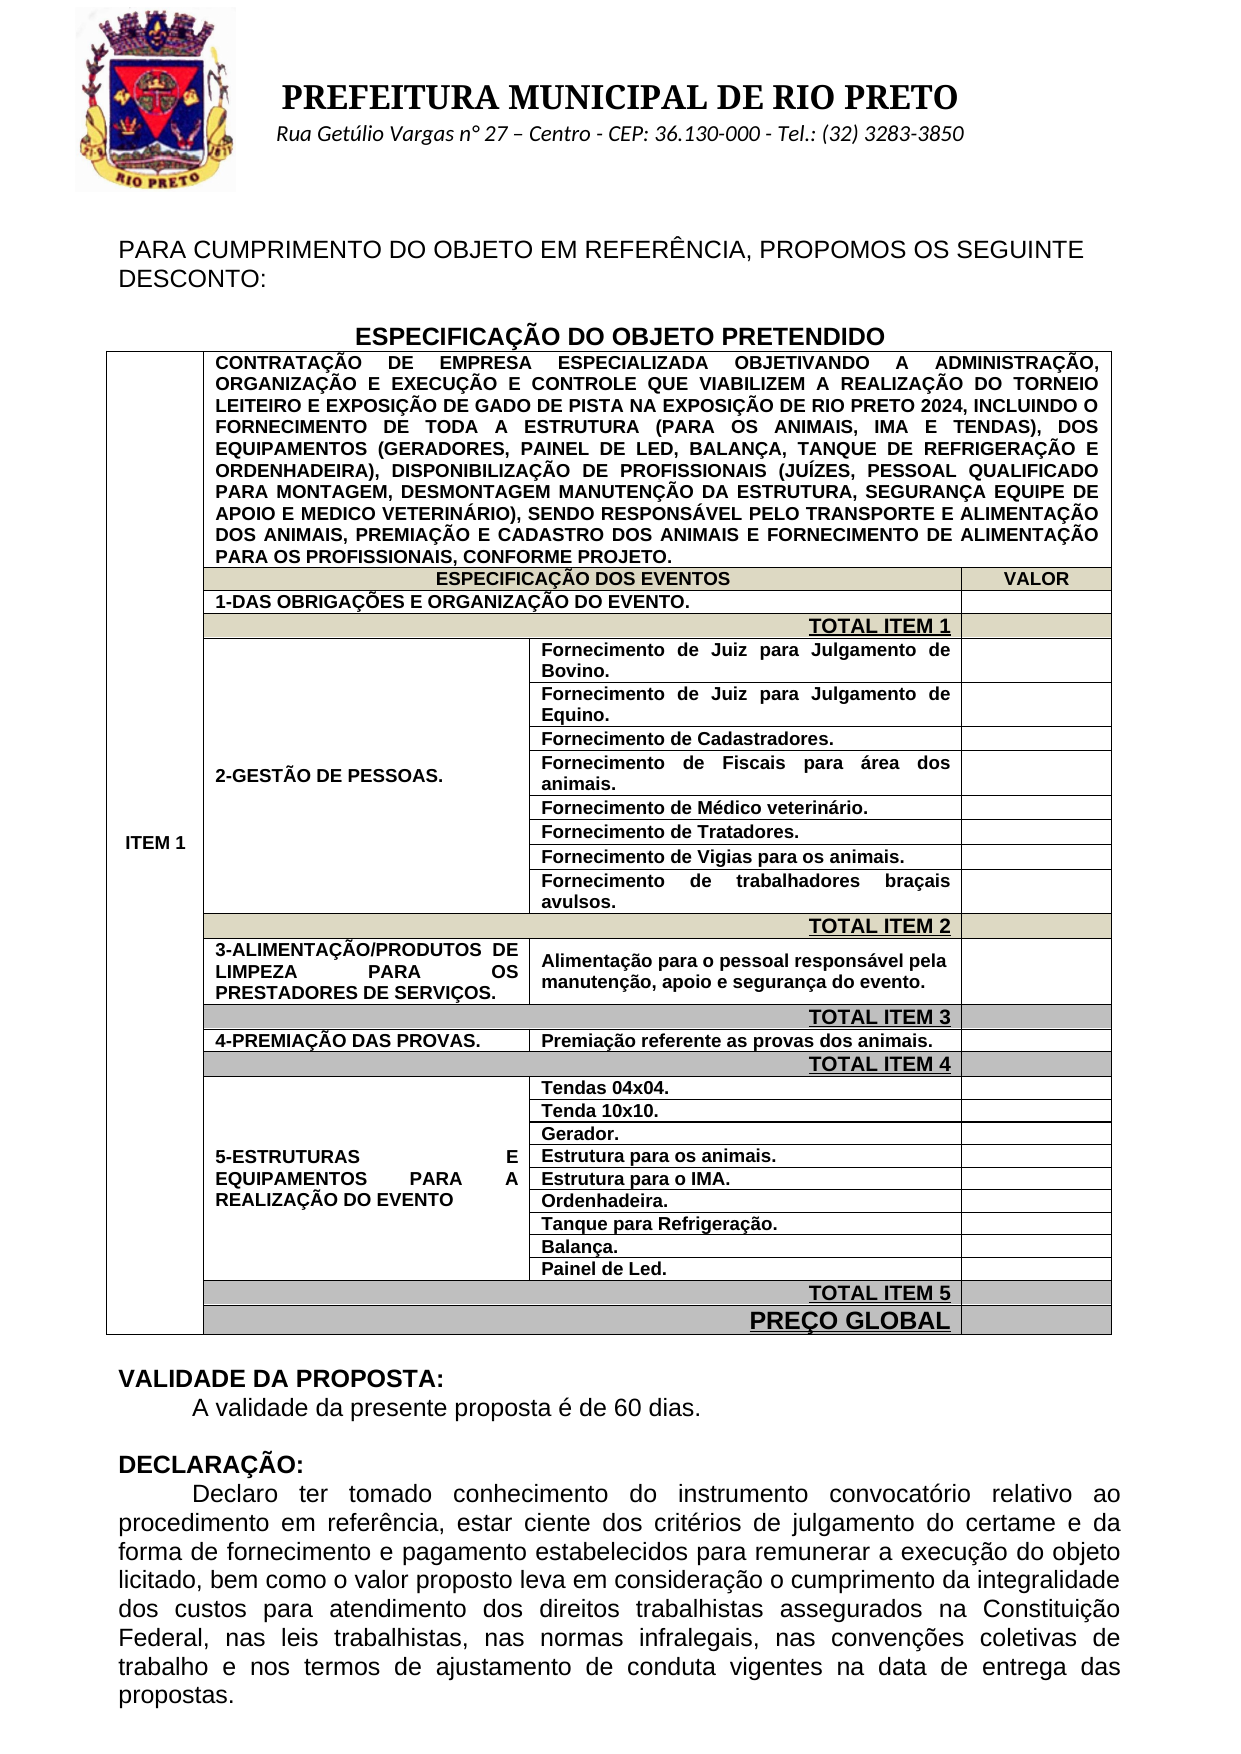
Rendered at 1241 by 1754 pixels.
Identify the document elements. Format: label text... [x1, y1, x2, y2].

table_cell TOTAL ITEM 2 [204, 914, 961, 938]
table_cell TOTAL ITEM 5 [204, 1281, 961, 1304]
table_cell [962, 1168, 1111, 1189]
table_cell Fornecimento de Tratadores. [530, 820, 961, 844]
table_cell Estrutura para o IMA. [530, 1168, 961, 1189]
table_cell 4-PREMIAÇÃO DAS PROVAS. [204, 1030, 529, 1051]
table_cell [962, 1100, 1111, 1121]
table_cell [962, 591, 1111, 612]
table_cell [962, 1030, 1111, 1051]
table_cell PREÇO GLOBAL [204, 1306, 961, 1334]
table_cell Balança. [530, 1235, 961, 1257]
table_cell [962, 639, 1111, 682]
table_cell ESPECIFICAÇÃO DOS EVENTOS [204, 568, 961, 590]
table_cell [962, 1123, 1111, 1144]
table_cell Alimentação para o pessoal responsável pela manutenção, apoio e segurança do evento. [530, 939, 961, 1003]
table_cell 5-ESTRUTURAS E EQUIPAMENTOS PARA A REALIZAÇÃO DO EVENTO [204, 1077, 529, 1279]
picture [75, 7, 236, 192]
table_header CONTRATAÇÃO DE EMPRESA ESPECIALIZADA OBJETIVANDO A ADMINISTRAÇÃO, ORGANIZAÇÃO E EXECUÇÃO E CONTROLE QUE VIABILIZEM A REALIZAÇÃO DO TORNEIO LEITEIRO E EXPOSIÇÃO DE GADO DE PISTA NA EXPOSIÇÃO DE RIO PRETO 2024, INCLUINDO O FORNECIMENTO DE TODA A ESTRUTURA (PARA OS ANIMAIS, IMA E TENDAS), DOS EQUIPAMENTOS (GERADORES, PAINEL DE LED, BALANÇA, TANQUE DE REFRIGERAÇÃO E ORDENHADEIRA), DISPONIBILIZAÇÃO DE PROFISSIONAIS (JUÍZES, PESSOAL QUALIFICADO PARA MONTAGEM, DESMONTAGEM MANUTENÇÃO DA ESTRUTURA, SEGURANÇA EQUIPE DE APOIO E MEDICO VETERINÁRIO), SENDO RESPONSÁVEL PELO TRANSPORTE E ALIMENTAÇÃO DOS ANIMAIS, PREMIAÇÃO E CADASTRO DOS ANIMAIS E FORNECIMENTO DE ALIMENTAÇÃO PARA OS PROFISSIONAIS, CONFORME PROJETO. [204, 352, 1111, 567]
text DECLARAÇÃO: [118, 1450, 1122, 1479]
table_cell Fornecimento de Juiz para Julgamento de Bovino. [530, 639, 961, 682]
table_cell 2-GESTÃO DE PESSOAS. [204, 639, 529, 913]
table_cell [962, 1281, 1111, 1304]
text PARA CUMPRIMENTO DO OBJETO EM REFERÊNCIA, PROPOMOS OS SEGUINTE DESCONTO: [118, 236, 1122, 293]
table_cell [962, 845, 1111, 869]
table_cell TOTAL ITEM 4 [204, 1052, 961, 1076]
table_cell Fornecimento de Médico veterinário. [530, 796, 961, 819]
table_cell Gerador. [530, 1123, 961, 1144]
table_cell Tendas 04x04. [530, 1077, 961, 1099]
table_cell [962, 1258, 1111, 1279]
table_cell Premiação referente as provas dos animais. [530, 1030, 961, 1051]
table_cell Estrutura para os animais. [530, 1145, 961, 1167]
table_cell [962, 796, 1111, 819]
table_cell [962, 614, 1111, 637]
table_cell [962, 751, 1111, 794]
table_cell [962, 1052, 1111, 1076]
table_cell Tenda 10x10. [530, 1100, 961, 1121]
text A validade da presente proposta é de 60 dias. [118, 1393, 1122, 1422]
table_cell TOTAL ITEM 1 [204, 614, 961, 637]
table_cell TOTAL ITEM 3 [204, 1005, 961, 1028]
table_cell [962, 870, 1111, 913]
table_cell Fornecimento de Vigias para os animais. [530, 845, 961, 869]
table_cell VALOR [962, 568, 1111, 590]
table_cell [962, 1190, 1111, 1212]
table_cell [962, 1077, 1111, 1099]
table_cell [962, 1235, 1111, 1257]
text Declaro ter tomado conhecimento do instrumento convocatório relativo ao procedimento em referência, estar ciente dos critérios de julgamento do certame e da forma de fornecimento e pagamento estabelecidos para remunerar a execução do objeto licitado, bem como o valor proposto leva em consideração o cumprimento da integralidade dos custos para atendimento dos direitos trabalhistas assegurados na Constituição Federal, nas leis trabalhistas, nas normas infralegais, nas convenções coletivas de trabalho e nos termos de ajustamento de conduta vigentes na data de entrega das propostas. [118, 1479, 1122, 1709]
table_header ITEM 1 [107, 352, 203, 1334]
text VALIDADE DA PROPOSTA: [118, 1364, 1122, 1393]
text ESPECIFICAÇÃO DO OBJETO PRETENDIDO [118, 322, 1122, 351]
table_cell Fornecimento de Fiscais para área dos animais. [530, 751, 961, 794]
table_cell 3-ALIMENTAÇÃO/PRODUTOS DE LIMPEZA PARA OS PRESTADORES DE SERVIÇOS. [204, 939, 529, 1003]
table_cell [962, 1145, 1111, 1167]
table_cell [962, 1306, 1111, 1334]
table_cell Ordenhadeira. [530, 1190, 961, 1212]
table_cell Fornecimento de trabalhadores braçais avulsos. [530, 870, 961, 913]
table_cell [962, 727, 1111, 750]
table_cell Painel de Led. [530, 1258, 961, 1279]
table_cell [962, 1213, 1111, 1234]
table_cell [962, 939, 1111, 1003]
table_cell 1-DAS OBRIGAÇÕES E ORGANIZAÇÃO DO EVENTO. [204, 591, 961, 612]
table_cell [962, 683, 1111, 726]
table_cell [962, 1005, 1111, 1028]
table_cell Fornecimento de Juiz para Julgamento de Equino. [530, 683, 961, 726]
table_cell Fornecimento de Cadastradores. [530, 727, 961, 750]
table_cell [962, 820, 1111, 844]
table_cell Tanque para Refrigeração. [530, 1213, 961, 1234]
table_cell [962, 914, 1111, 938]
